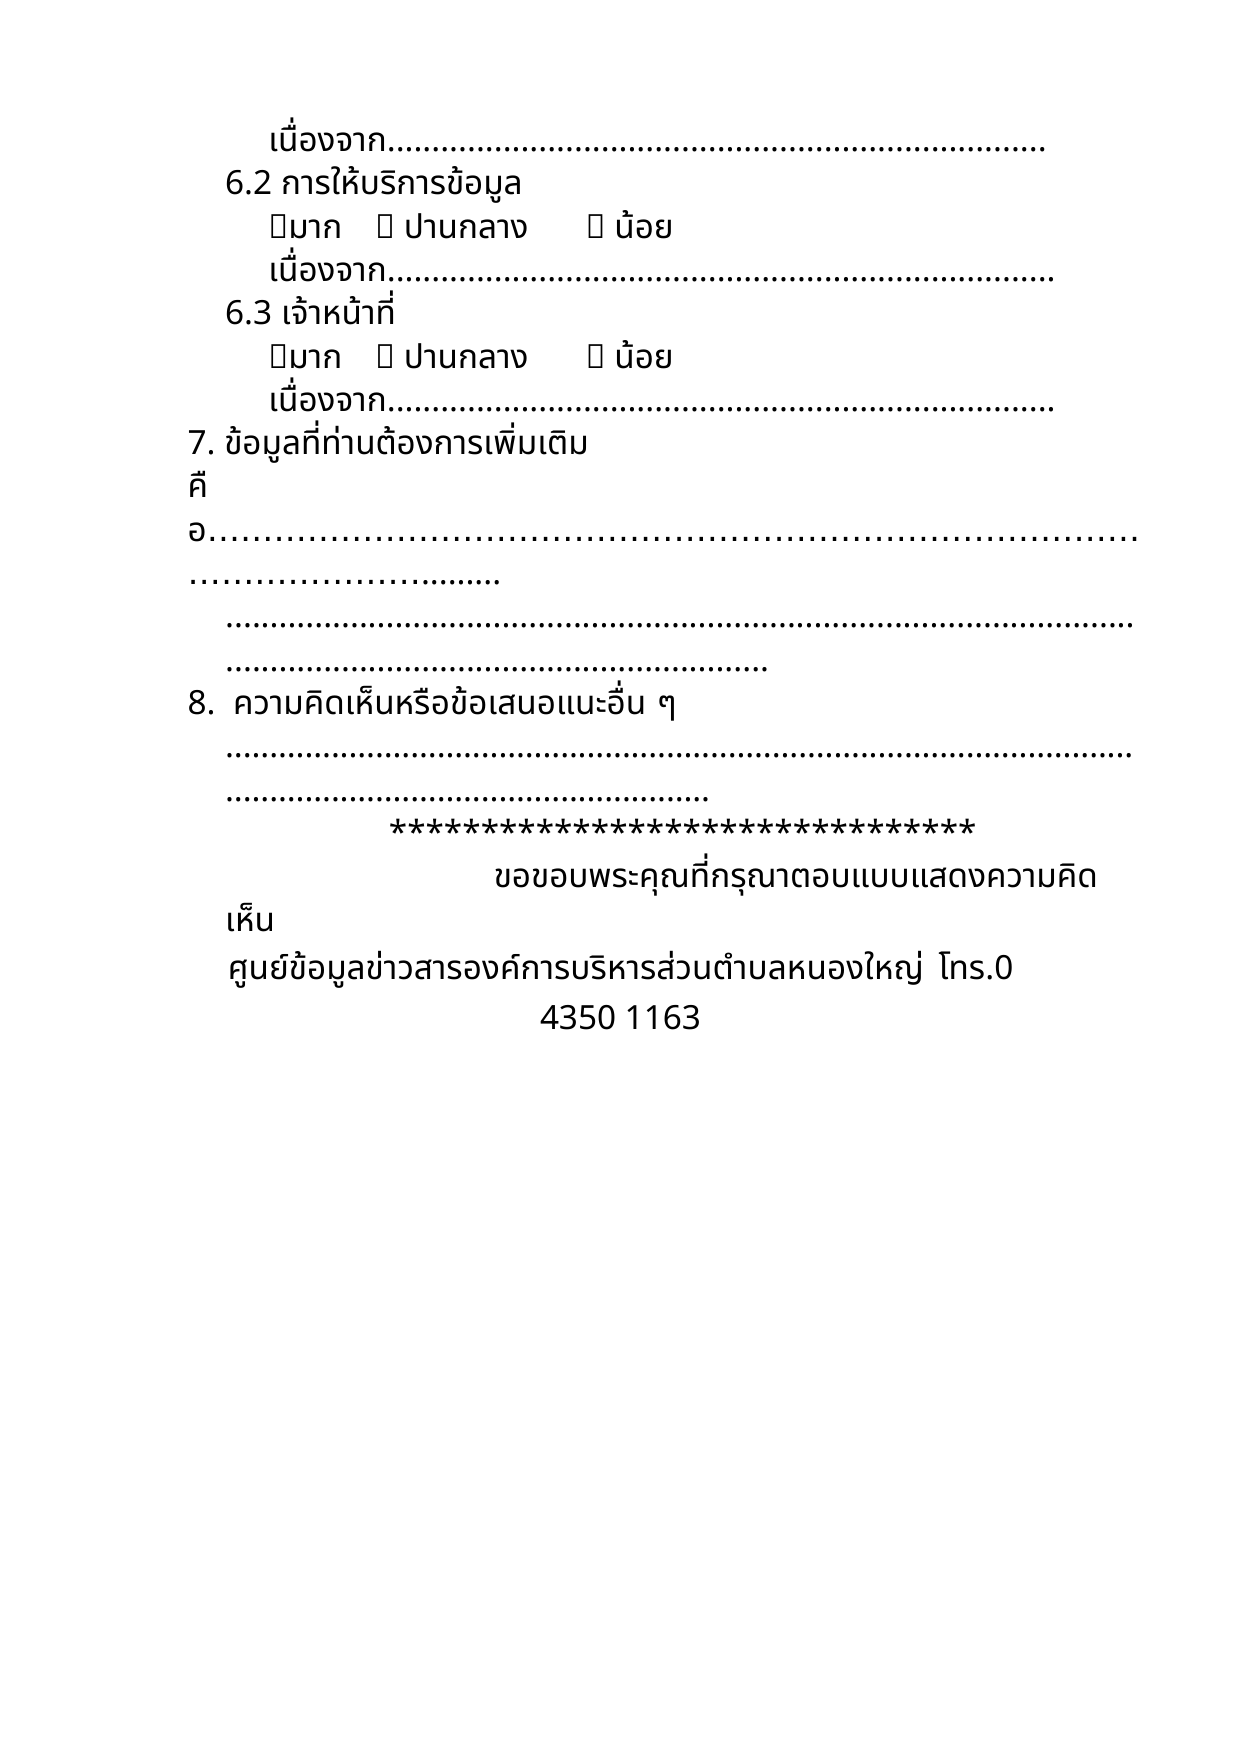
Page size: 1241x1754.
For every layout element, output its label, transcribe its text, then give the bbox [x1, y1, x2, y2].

text ................................................................................................................................................................... [225, 593, 1140, 680]
text 8. ความคิดเห็นหรือข้อเสนอแนะอื่น ๆ [187, 680, 1140, 723]
text มาก  ปานกลาง  น้อย เนื่องจาก........................................................................... [268, 333, 1140, 420]
text ******************************** [225, 810, 1140, 853]
text ศูนย์ข้อมูลข่าวสารองค์การบริหารส่วนตำบลหนองใหญ่ โทร.0 4350 1163 [204, 940, 1036, 1039]
text มาก  ปานกลาง  น้อย เนื่องจาก........................................................................... [268, 203, 1140, 290]
text ขอขอบพระคุณที่กรุณาตอบแบบแสดงความคิดเห็น [225, 853, 1140, 940]
text .............................................................................................................................................................. [225, 723, 1140, 810]
text 6.3 เจ้าหน้าที่ [225, 290, 1140, 333]
text 7. ข้อมูลที่ท่านต้องการเพิ่มเติม คือ……………………………………………………………………………………………......... [187, 420, 1140, 593]
text 6.2 การให้บริการข้อมูล [225, 160, 1140, 203]
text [268, 117, 1140, 160]
